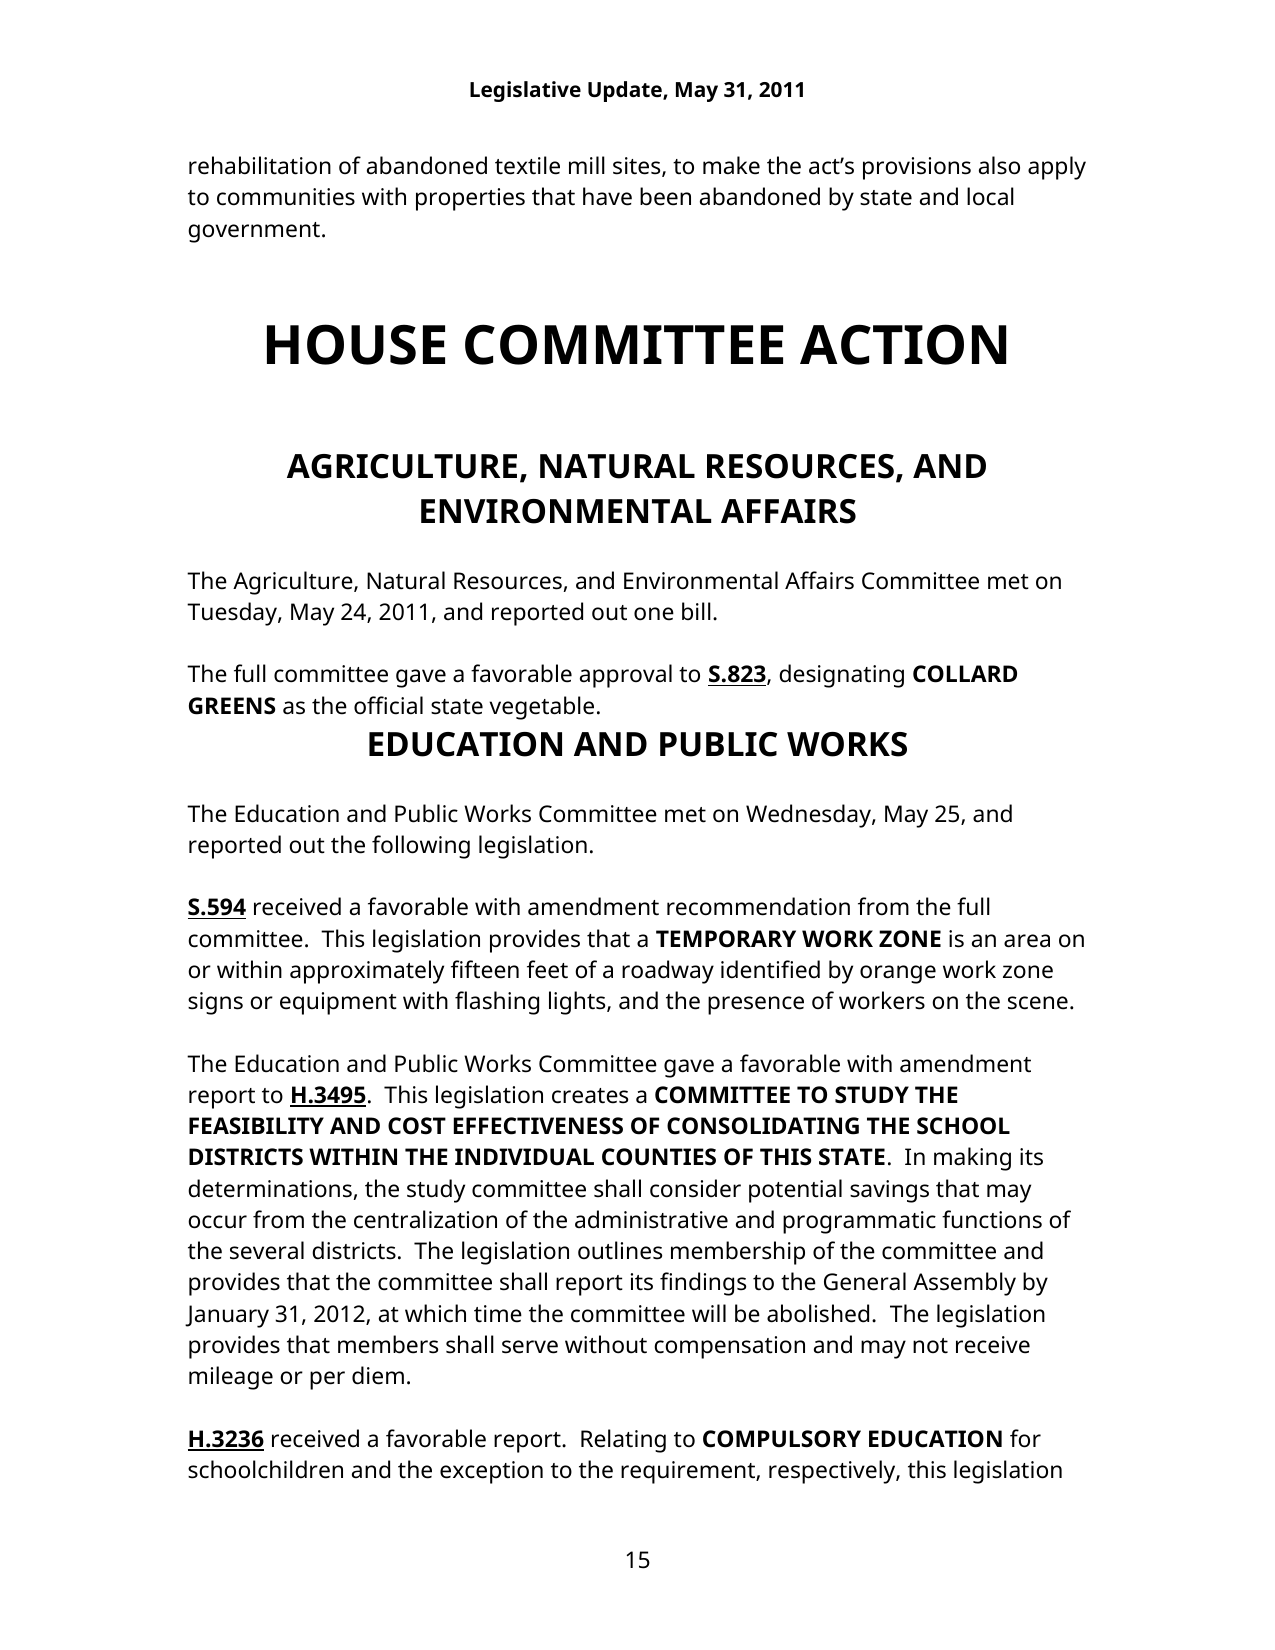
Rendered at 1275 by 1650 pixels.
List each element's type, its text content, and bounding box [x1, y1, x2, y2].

text The Education and Public Works Committee met on Wednesday, May 25, and reported out the following legislation. [187, 797, 1087, 860]
text ENVIRONMENTAL AFFAIRS [187, 488, 1087, 533]
text AGRICULTURE, NATURAL RESOURCES, AND [187, 442, 1087, 488]
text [187, 1422, 1087, 1485]
text The Education and Public Works Committee gave a favorable with amendment report to H.3495. This legislation creates a COMMITTEE TO STUDY THE FEASIBILITY AND COST EFFECTIVENESS OF CONSOLIDATING THE SCHOOL DISTRICTS WITHIN THE INDIVIDUAL COUNTIES OF THIS STATE. In making its determinations, the study committee shall consider potential savings that may occur from the centralization of the administrative and programmatic functions of the several districts. The legislation outlines membership of the committee and provides that the committee shall report its findings to the General Assembly by January 31, 2012, at which time the committee will be abolished. The legislation provides that members shall serve without compensation and may not receive mileage or per diem. [187, 1047, 1087, 1391]
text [187, 150, 1087, 244]
text EDUCATION AND PUBLIC WORKS [187, 721, 1087, 766]
text S.594 received a favorable with amendment recommendation from the full committee. This legislation provides that a TEMPORARY WORK ZONE is an area on or within approximately fifteen feet of a roadway identified by orange work zone signs or equipment with flashing lights, and the presence of workers on the scene. [187, 891, 1087, 1016]
text The full committee gave a favorable approval to S.823, designating COLLARD GREENS as the official state vegetable. [187, 658, 1087, 721]
text The Agriculture, Natural Resources, and Environmental Affairs Committee met on Tuesday, May 24, 2011, and reported out one bill. [187, 564, 1087, 627]
text HOUSE COMMITTEE ACTION [187, 306, 1087, 380]
